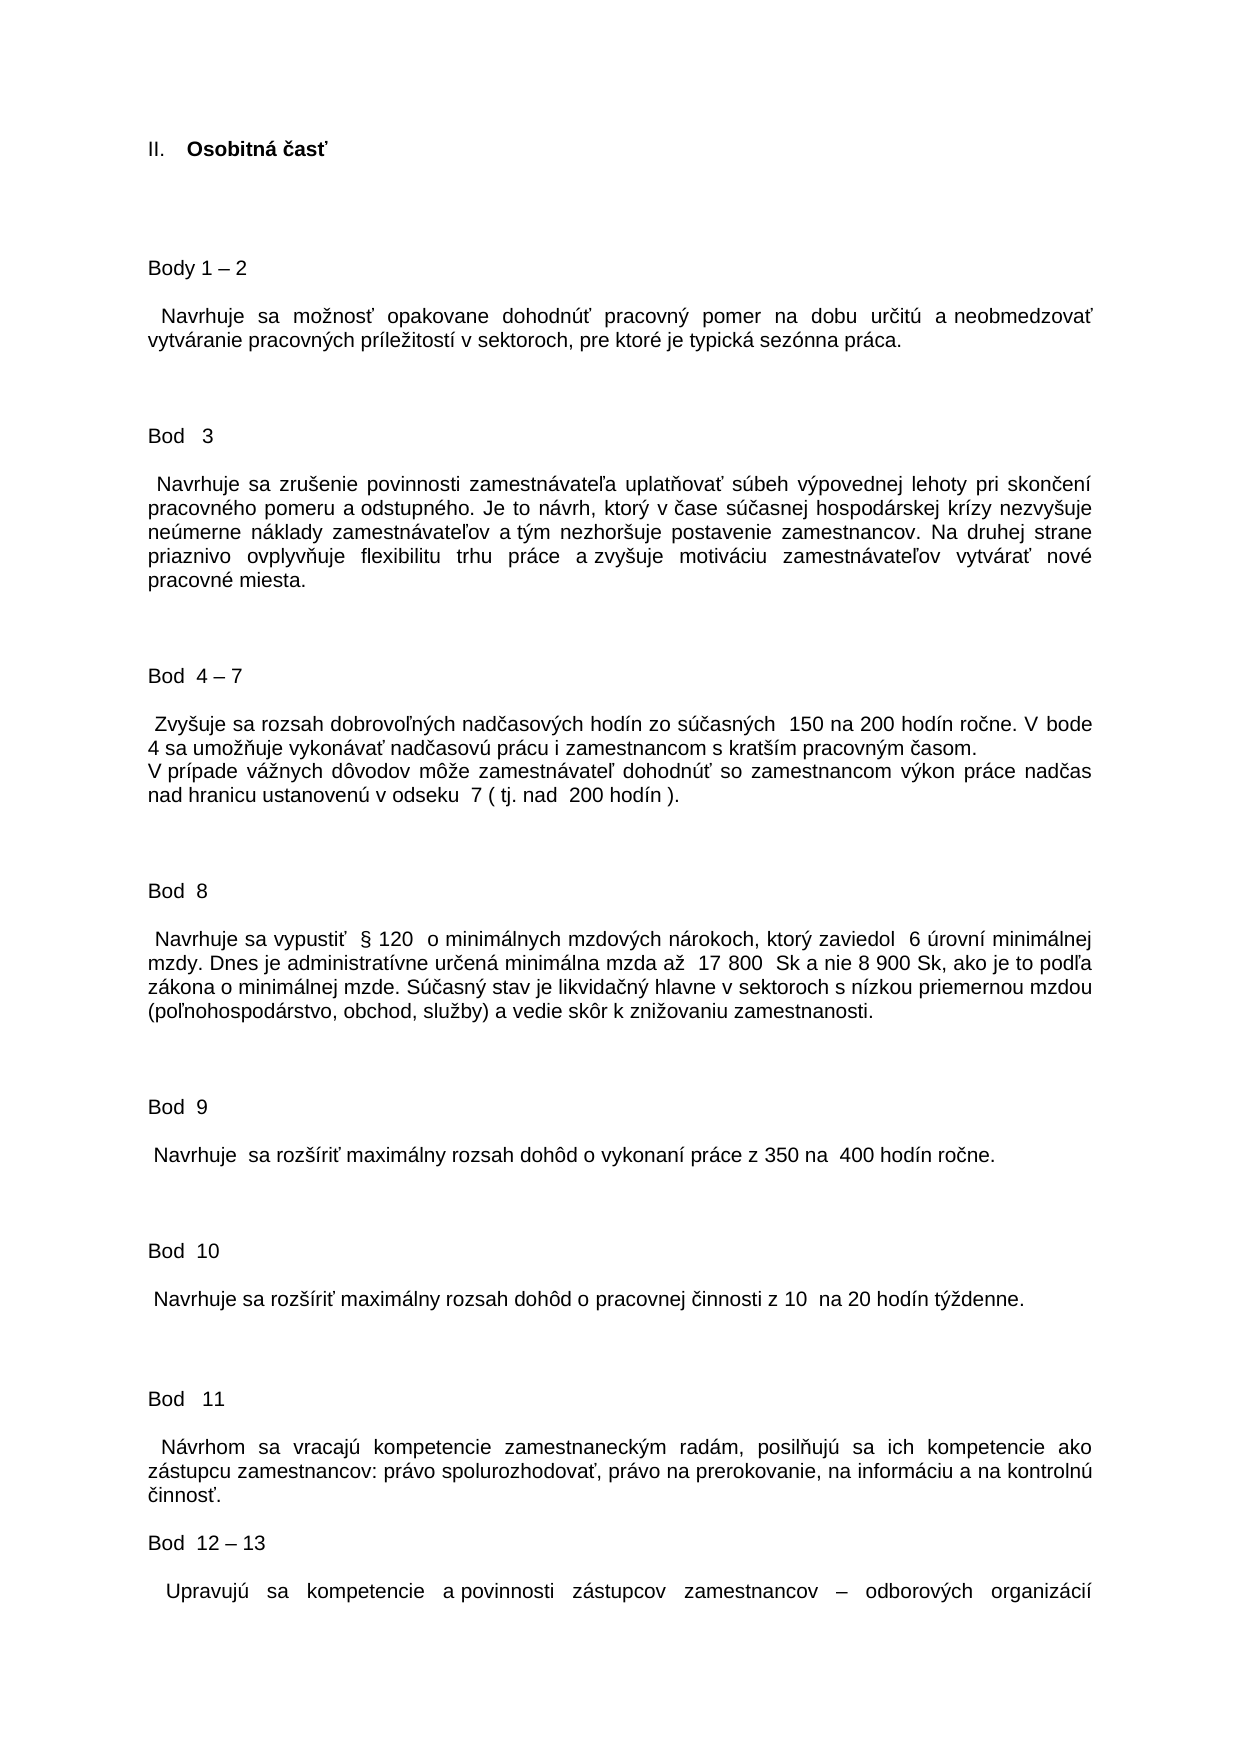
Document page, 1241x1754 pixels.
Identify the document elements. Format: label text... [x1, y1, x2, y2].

text Bod 9 [148, 1095, 1093, 1119]
text Bod 4 – 7 [148, 663, 1093, 687]
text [148, 1579, 1093, 1603]
text Navrhuje sa rozšíriť maximálny rozsah dohôd o pracovnej činnosti z 10 na 20 hodín týždenne. [148, 1286, 1093, 1310]
list Osobitná časť [148, 136, 1093, 160]
text Navrhuje sa možnosť opakovane dohodnúť pracovný pomer na dobu určitú a neobmedzovať vytváranie pracovných príležitostí v sektoroch, pre ktoré je typická sezónna práca. [148, 304, 1093, 352]
text Zvyšuje sa rozsah dobrovoľných nadčasových hodín zo súčasných 150 na 200 hodín ročne. V bode 4 sa umožňuje vykonávať nadčasovú prácu i zamestnancom s kratším pracovným časom. [148, 711, 1093, 759]
text Navrhuje sa rozšíriť maximálny rozsah dohôd o vykonaní práce z 350 na 400 hodín ročne. [148, 1143, 1093, 1167]
text Bod 8 [148, 879, 1093, 903]
text V prípade vážnych dôvodov môže zamestnávateľ dohodnúť so zamestnancom výkon práce nadčas nad hranicu ustanovenú v odseku 7 ( tj. nad 200 hodín ). [148, 759, 1093, 807]
text Bod 12 – 13 [148, 1531, 1093, 1555]
text Bod 3 [148, 424, 1093, 448]
text Navrhuje sa zrušenie povinnosti zamestnávateľa uplatňovať súbeh výpovednej lehoty pri skončení pracovného pomeru a odstupného. Je to návrh, ktorý v čase súčasnej hospodárskej krízy nezvyšuje neúmerne náklady zamestnávateľov a tým nezhoršuje postavenie zamestnancov. Na druhej strane priaznivo ovplyvňuje flexibilitu trhu práce a zvyšuje motiváciu zamestnávateľov vytvárať nové pracovné miesta. [148, 472, 1093, 592]
text Body 1 – 2 [148, 256, 1093, 280]
text Navrhuje sa vypustiť § 120 o minimálnych mzdových nárokoch, ktorý zaviedol 6 úrovní minimálnej mzdy. Dnes je administratívne určená minimálna mzda až 17 800 Sk a nie 8 900 Sk, ako je to podľa zákona o minimálnej mzde. Súčasný stav je likvidačný hlavne v sektoroch s nízkou priemernou mzdou (poľnohospodárstvo, obchod, služby) a vedie skôr k znižovaniu zamestnanosti. [148, 927, 1093, 1023]
text Návrhom sa vracajú kompetencie zamestnaneckým radám, posilňujú sa ich kompetencie ako zástupcu zamestnancov: právo spolurozhodovať, právo na prerokovanie, na informáciu a na kontrolnú činnosť. [148, 1435, 1093, 1507]
text Bod 11 [148, 1387, 1093, 1411]
text Bod 10 [148, 1238, 1093, 1262]
